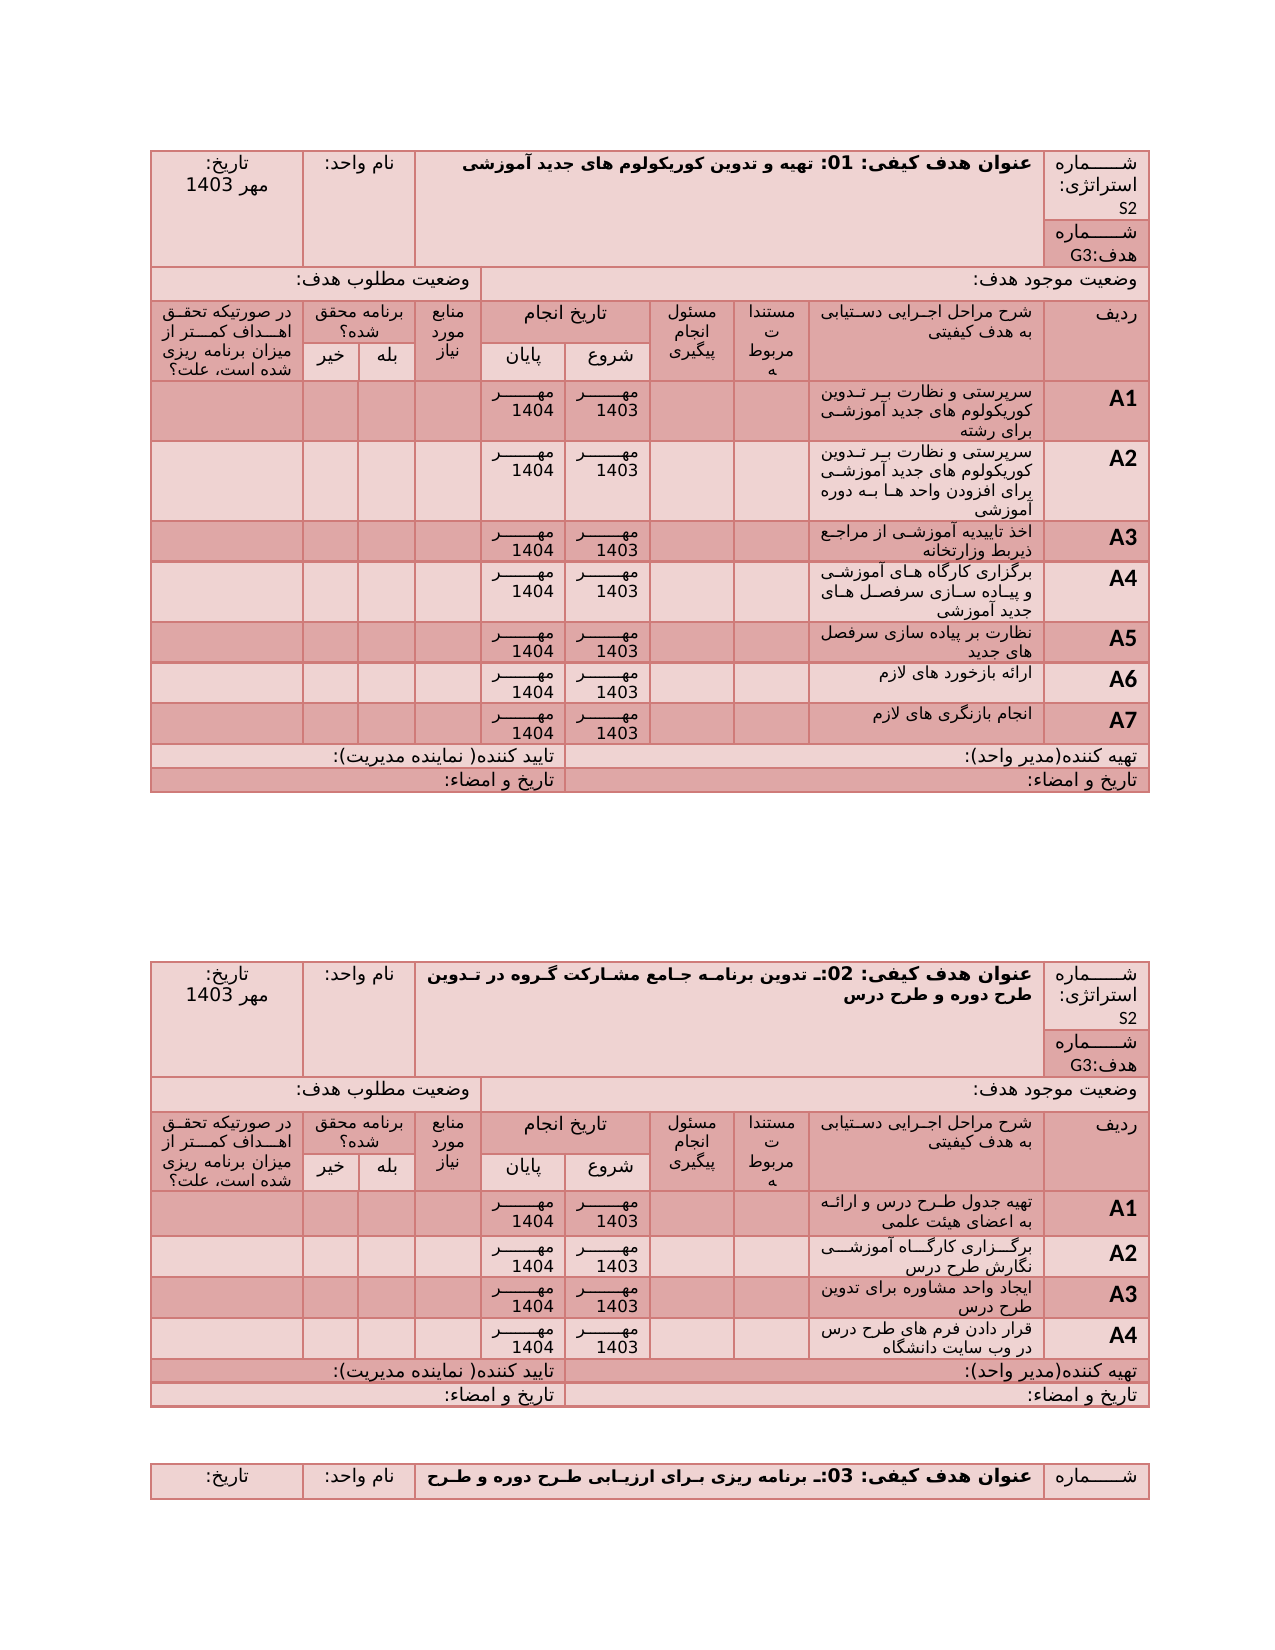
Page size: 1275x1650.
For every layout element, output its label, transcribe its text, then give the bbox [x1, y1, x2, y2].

table_cell تاریخ و امضاء: [152, 769, 564, 791]
table_cell مهر 1403 [566, 704, 649, 743]
table_cell [416, 442, 480, 519]
table_cell [416, 382, 480, 440]
table_cell بله [360, 1155, 414, 1190]
table_cell [152, 382, 302, 440]
table_cell [152, 1192, 302, 1235]
table_cell [152, 563, 302, 621]
table_cell [304, 1237, 357, 1276]
table_cell [735, 1237, 808, 1276]
table_cell A1 [1045, 1192, 1148, 1235]
table_cell [651, 664, 733, 702]
table_cell وضعیت موجود هدف: [482, 1078, 1148, 1111]
table_cell [152, 1278, 302, 1317]
table_cell مهر 1404 [482, 522, 564, 560]
table_cell شرح مراحل اجرایی دستیابی به هدف کیفیتی [810, 1113, 1043, 1190]
table_cell [735, 623, 808, 661]
table_cell مهر 1403 [566, 382, 649, 440]
table_cell ارائه بازخورد های لازم [810, 664, 1043, 702]
table_header عنوان هدف کیفی: 01: تهیه و تدوین کوریکولوم های جدید آموزشی [416, 152, 1043, 266]
table_cell شرح مراحل اجرایی دستیابی به هدف کیفیتی [810, 302, 1043, 380]
table_cell [416, 1319, 480, 1357]
table_cell [735, 1278, 808, 1317]
table_cell [416, 1237, 480, 1276]
table_cell [735, 382, 808, 440]
table_cell [416, 623, 480, 661]
table_cell [359, 704, 414, 743]
table_cell برگزاری کارگاه های آموزشی و پیاده سازی سرفصل های جدید آموزشی [810, 563, 1043, 621]
table_cell [416, 664, 480, 702]
table_cell مهر 1404 [482, 442, 564, 519]
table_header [416, 1465, 1043, 1498]
table_cell A7 [1045, 704, 1148, 743]
table_cell تاریخ انجام [482, 1113, 649, 1153]
table_cell وضعیت مطلوب هدف: [152, 1078, 480, 1111]
table_cell مهر 1404 [482, 623, 564, 661]
table_cell [304, 442, 357, 519]
table_cell مهر 1403 [566, 1319, 649, 1357]
table_cell مهر 1404 [482, 1192, 564, 1235]
table_cell [416, 563, 480, 621]
table_header تاریخ: مهر 1403 [152, 1465, 302, 1498]
table_cell مهر 1404 [482, 563, 564, 621]
table_cell بله [360, 344, 414, 380]
table_cell [735, 664, 808, 702]
table_cell [651, 563, 733, 621]
table_cell مستندات مربوطه [735, 302, 808, 380]
table_cell سرپرستی و نظارت بر تدوین کوریکولوم های جدید آموزشی برای رشته [810, 382, 1043, 440]
table_cell [416, 704, 480, 743]
table_cell A3 [1045, 1278, 1148, 1317]
table_cell تایید کننده( نماینده مدیریت): [152, 1360, 564, 1381]
table_cell در صورتیکه تحقق اهداف کمتر از میزان برنامه ریزی شده است، علت؟ [152, 1113, 302, 1190]
table_cell [152, 664, 302, 702]
table_cell مهر 1403 [566, 1192, 649, 1235]
table_cell [304, 563, 357, 621]
table_cell وضعیت مطلوب هدف: [152, 268, 480, 300]
table_cell منابع مورد نیاز [416, 1113, 480, 1190]
table_cell وضعیت موجود هدف: [482, 268, 1148, 300]
table_cell ردیف [1045, 1113, 1148, 1190]
table_cell A2 [1045, 442, 1148, 519]
table_cell تهیه کننده(مدیر واحد): [566, 745, 1148, 767]
table_header شماره استراتژی:S2 [1045, 1465, 1148, 1498]
table_cell پایان [482, 1155, 564, 1190]
table_cell منابع مورد نیاز [416, 302, 480, 380]
table_cell [651, 1237, 733, 1276]
table_cell پایان [482, 344, 564, 380]
table_cell مهر 1403 [566, 664, 649, 702]
table_cell A2 [1045, 1237, 1148, 1276]
table_cell [359, 563, 414, 621]
table_cell [651, 522, 733, 560]
table_cell تاریخ و امضاء: [152, 1384, 564, 1405]
table_cell [304, 382, 357, 440]
table_cell [735, 442, 808, 519]
table_cell مهر 1403 [566, 623, 649, 661]
table_header نام واحد: [304, 152, 414, 266]
table_cell [152, 1319, 302, 1357]
table_cell [651, 1192, 733, 1235]
table_cell [359, 1192, 414, 1235]
table_cell [416, 1192, 480, 1235]
table_cell [416, 1278, 480, 1317]
table_cell سرپرستی و نظارت بر تدوین کوریکولوم های جدید آموزشی برای افزودن واحد ها به دوره آموزشی [810, 442, 1043, 519]
table_cell [304, 1319, 357, 1357]
table_cell [651, 623, 733, 661]
table_cell شروع [566, 1155, 649, 1190]
table_cell [304, 1278, 357, 1317]
table_cell مهر 1404 [482, 704, 564, 743]
table_cell قرار دادن فرم های طرح درس در وب سایت دانشگاه [810, 1319, 1043, 1357]
table_cell مهر 1403 [566, 522, 649, 560]
table_header نام واحد: [304, 963, 414, 1076]
table_cell [359, 623, 414, 661]
table_cell مهر 1404 [482, 382, 564, 440]
table_cell مستندات مربوطه [735, 1113, 808, 1190]
table_cell در صورتیکه تحقق اهداف کمتر از میزان برنامه ریزی شده است، علت؟ [152, 302, 302, 380]
table_cell مهر 1404 [482, 1237, 564, 1276]
table_header تاریخ: مهر 1403 [152, 963, 302, 1076]
table_cell [304, 623, 357, 661]
table_cell [359, 1237, 414, 1276]
table_cell مهر 1403 [566, 1278, 649, 1317]
table_cell اخذ تاییدیه آموزشی از مراجع ذیربط وزارتخانه [810, 522, 1043, 560]
table_cell [359, 382, 414, 440]
table_cell [651, 442, 733, 519]
table_cell ردیف [1045, 302, 1148, 380]
table_cell مهر 1404 [482, 1319, 564, 1357]
table_cell [359, 522, 414, 560]
table_cell A6 [1045, 664, 1148, 702]
table_cell [651, 1319, 733, 1357]
table_cell [359, 1278, 414, 1317]
table_cell مهر 1403 [566, 1237, 649, 1276]
table_cell خیر [304, 344, 358, 380]
table_cell شروع [566, 344, 649, 380]
table_cell [152, 522, 302, 560]
table_header شماره استراتژی:S2 [1045, 152, 1148, 219]
table_cell [304, 704, 357, 743]
table_header عنوان هدف کیفی: 02: تدوین برنامه جامع مشارکت گروه در تدوین طرح دوره و طرح درس [416, 963, 1043, 1076]
table_cell [152, 704, 302, 743]
table_cell [304, 1192, 357, 1235]
table_cell تهیه کننده(مدیر واحد): [566, 1360, 1148, 1381]
table_cell [359, 442, 414, 519]
table_cell [651, 1278, 733, 1317]
table_cell تاریخ انجام [482, 302, 649, 342]
table_cell مهر 1403 [566, 563, 649, 621]
table_cell مسئول انجام پیگیری [651, 302, 733, 380]
table_cell A4 [1045, 1319, 1148, 1357]
table_cell شماره هدف:G3 [1045, 221, 1148, 266]
table_cell [735, 1319, 808, 1357]
table_cell [152, 442, 302, 519]
table_cell [416, 522, 480, 560]
table_cell شماره هدف:G3 [1045, 1031, 1148, 1076]
table_cell [304, 522, 357, 560]
table_header نام واحد: [304, 1465, 414, 1498]
table_header تاریخ: مهر 1403 [152, 152, 302, 266]
table_header شماره استراتژی:S2 [1045, 963, 1148, 1029]
table_cell A4 [1045, 563, 1148, 621]
table_cell برنامه محقق شده؟ [304, 302, 414, 342]
table_cell مهر 1404 [482, 664, 564, 702]
table_cell [651, 704, 733, 743]
table_cell تهیه جدول طرح درس و ارائه به اعضای هیئت علمی [810, 1192, 1043, 1235]
table_cell [304, 664, 357, 702]
table_cell تاریخ و امضاء: [566, 1384, 1148, 1405]
table_cell تاریخ و امضاء: [566, 769, 1148, 791]
table_cell [735, 1192, 808, 1235]
table_cell خیر [304, 1155, 358, 1190]
table_cell مسئول انجام پیگیری [651, 1113, 733, 1190]
table_cell مهر 1404 [482, 1278, 564, 1317]
table_cell نظارت بر پیاده سازی سرفصل های جدید [810, 623, 1043, 661]
table_cell [359, 1319, 414, 1357]
table_cell [152, 623, 302, 661]
table_cell تایید کننده( نماینده مدیریت): [152, 745, 564, 767]
table_cell [735, 563, 808, 621]
table_cell A5 [1045, 623, 1148, 661]
table_cell [152, 1237, 302, 1276]
table_cell مهر 1403 [566, 442, 649, 519]
table_cell [735, 704, 808, 743]
table_cell ایجاد واحد مشاوره برای تدوین طرح درس [810, 1278, 1043, 1317]
table_cell [359, 664, 414, 702]
table_cell [735, 522, 808, 560]
table_cell A3 [1045, 522, 1148, 560]
table_cell انجام بازنگری های لازم [810, 704, 1043, 743]
table_cell برنامه محقق شده؟ [304, 1113, 414, 1153]
table_cell A1 [1045, 382, 1148, 440]
table_cell برگزاری کارگاه آموزشی نگارش طرح درس [810, 1237, 1043, 1276]
table_cell [651, 382, 733, 440]
